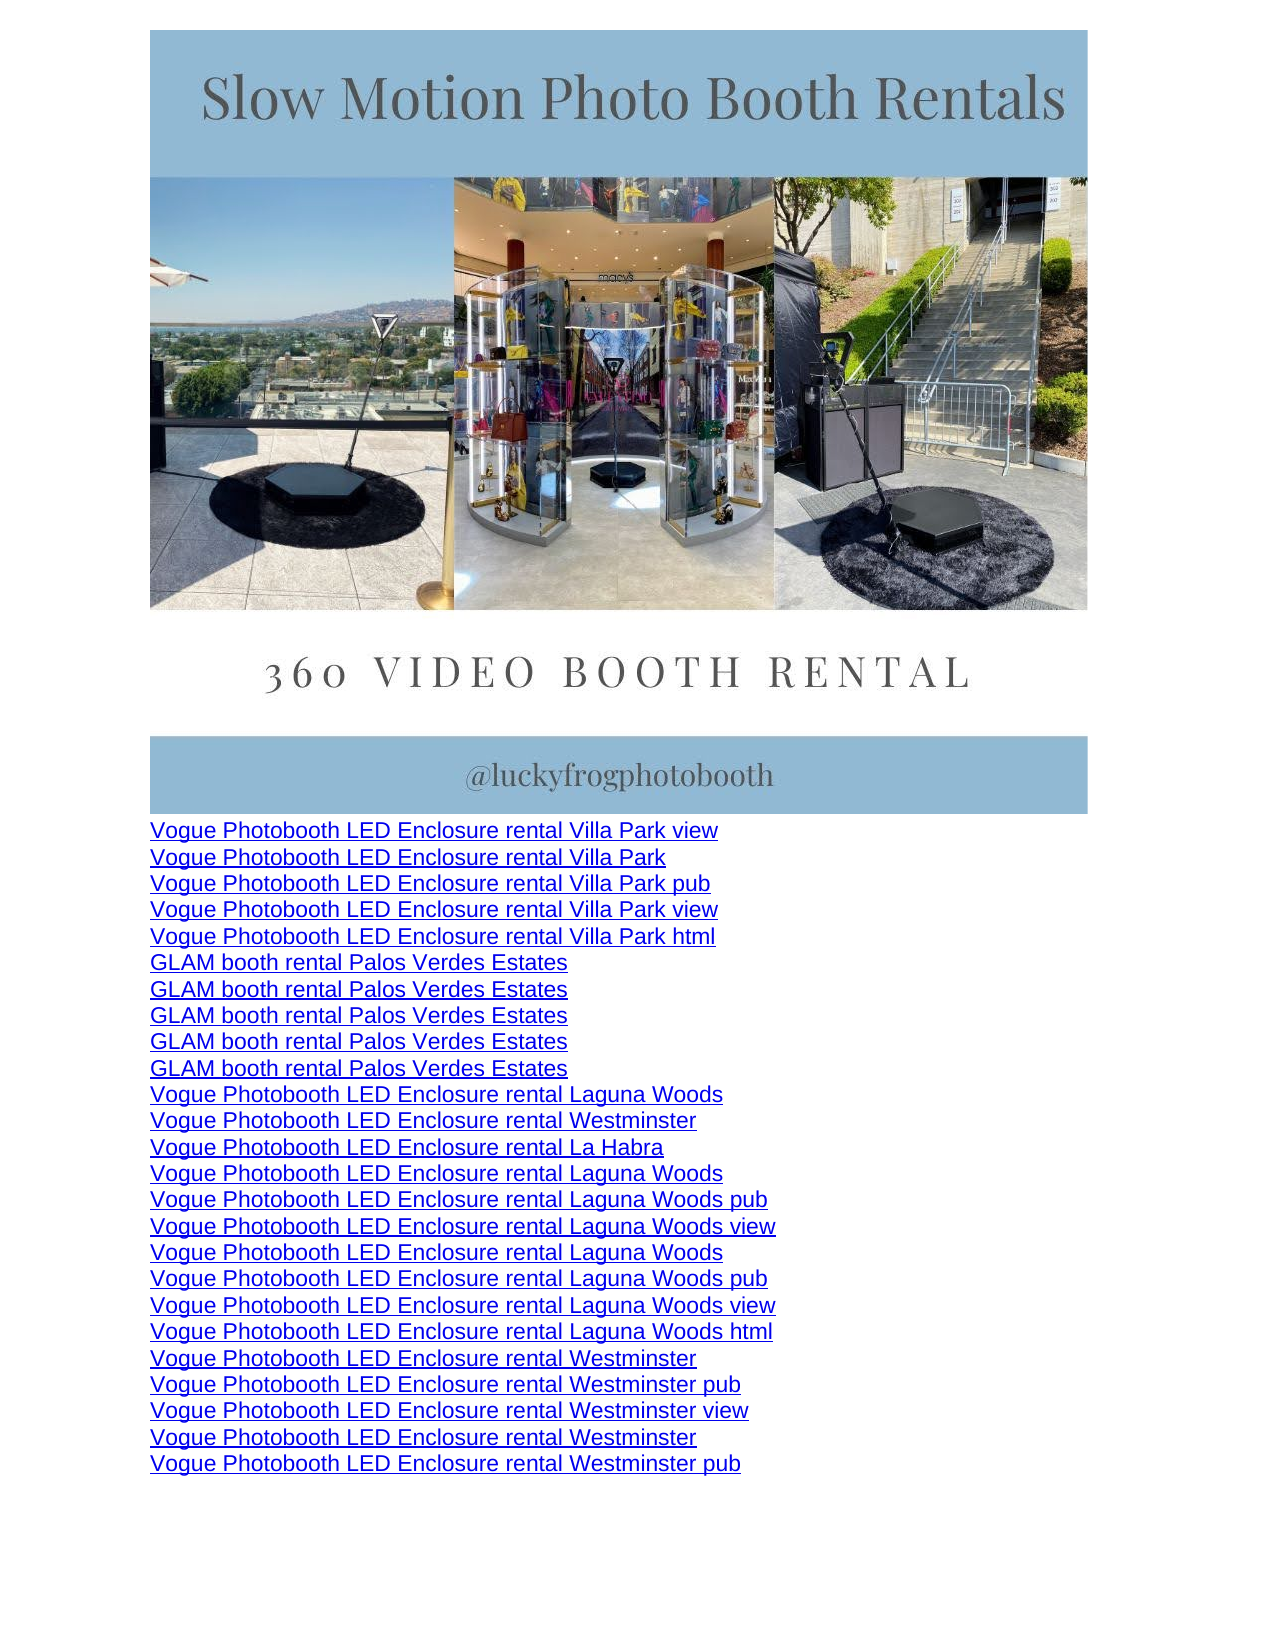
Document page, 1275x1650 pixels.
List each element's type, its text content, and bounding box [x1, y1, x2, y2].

text Vogue Photobooth LED Enclosure rental Villa Park view [150, 896, 1125, 923]
text Vogue Photobooth LED Enclosure rental Westminster view [150, 1397, 1125, 1423]
text Vogue Photobooth LED Enclosure rental Laguna Woods [150, 1160, 1125, 1186]
text Vogue Photobooth LED Enclosure rental Laguna Woods html [150, 1318, 1125, 1344]
text Vogue Photobooth LED Enclosure rental Westminster pub [150, 1450, 1125, 1476]
text Vogue Photobooth LED Enclosure rental Laguna Woods [150, 1081, 1125, 1107]
text GLAM booth rental Palos Verdes Estates [150, 949, 1125, 976]
text Vogue Photobooth LED Enclosure rental Laguna Woods view [150, 1213, 1125, 1239]
text GLAM booth rental Palos Verdes Estates [150, 1002, 1125, 1028]
text GLAM booth rental Palos Verdes Estates [150, 1054, 1125, 1081]
text Vogue Photobooth LED Enclosure rental Villa Park html [150, 923, 1125, 949]
text Vogue Photobooth LED Enclosure rental Villa Park pub [150, 870, 1125, 896]
text GLAM booth rental Palos Verdes Estates [150, 976, 1125, 1002]
picture [150, 30, 1088, 814]
text Vogue Photobooth LED Enclosure rental Westminster [150, 1344, 1125, 1371]
text Vogue Photobooth LED Enclosure rental Westminster [150, 1107, 1125, 1134]
text Vogue Photobooth LED Enclosure rental Laguna Woods pub [150, 1265, 1125, 1292]
text GLAM booth rental Palos Verdes Estates [150, 1028, 1125, 1054]
text Vogue Photobooth LED Enclosure rental La Habra [150, 1134, 1125, 1160]
text Vogue Photobooth LED Enclosure rental Laguna Woods pub [150, 1186, 1125, 1213]
text Vogue Photobooth LED Enclosure rental Westminster [150, 1423, 1125, 1450]
text Vogue Photobooth LED Enclosure rental Westminster pub [150, 1371, 1125, 1397]
text Vogue Photobooth LED Enclosure rental Villa Park view [150, 817, 1125, 844]
text Vogue Photobooth LED Enclosure rental Laguna Woods [150, 1239, 1125, 1265]
text Vogue Photobooth LED Enclosure rental Laguna Woods view [150, 1292, 1125, 1318]
text Vogue Photobooth LED Enclosure rental Villa Park [150, 844, 1125, 870]
